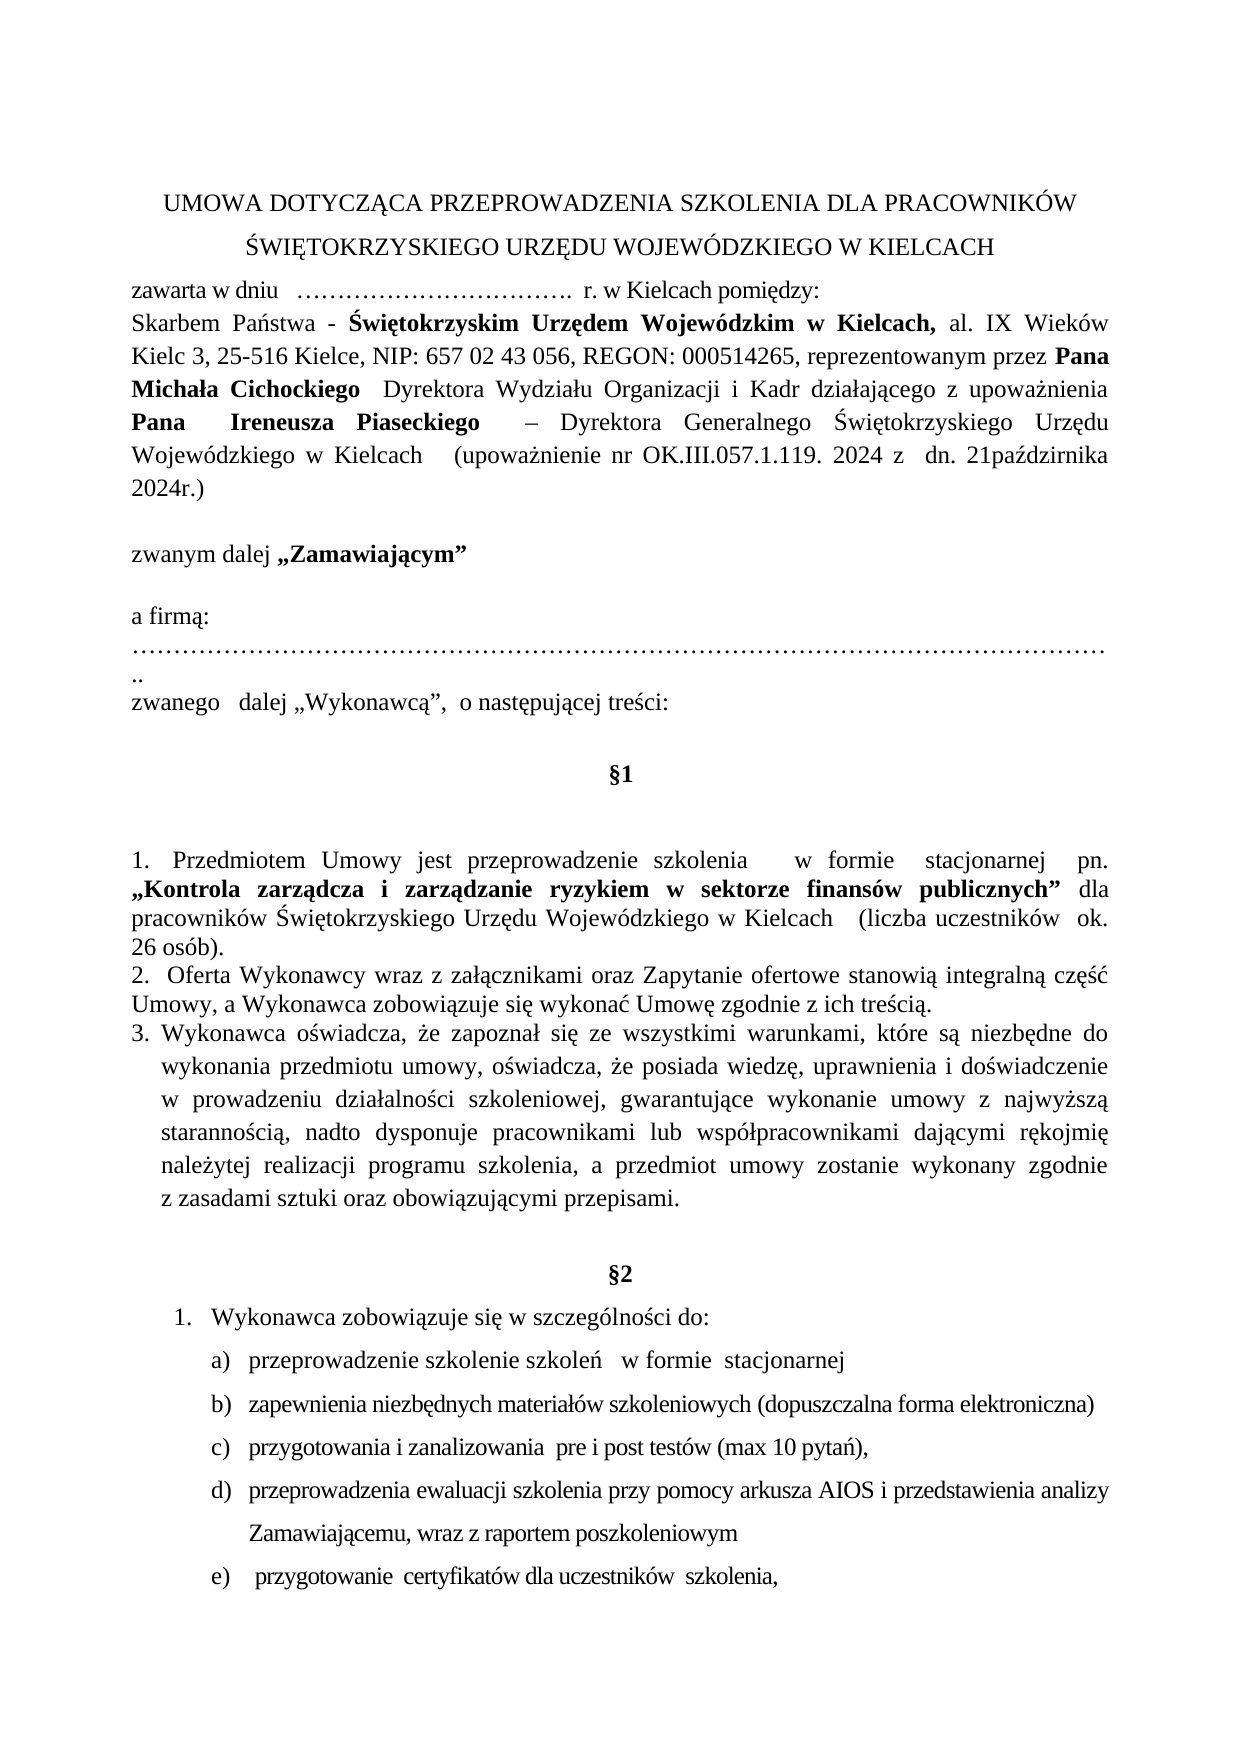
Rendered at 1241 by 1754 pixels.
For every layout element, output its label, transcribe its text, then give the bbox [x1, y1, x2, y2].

text zawarta w dniu ……………………………. r. w Kielcach pomiędzy: [131, 275, 1109, 304]
list zapewnienia niezbędnych materiałów szkoleniowych (dopuszczalna forma elektroniczna) [211, 1389, 1109, 1417]
text ……………………………………………………………………………………………………….. [131, 630, 1109, 687]
text a firmą: [131, 601, 1109, 630]
list 2. Oferta Wykonawcy wraz z załącznikami oraz Zapytanie ofertowe stanowią integralną część Umowy, a Wykonawca zobowiązuje się wykonać Umowę zgodnie z ich treścią. [131, 961, 1109, 1018]
list przygotowania i zanalizowania pre i post testów (max 10 pytań), [211, 1432, 1109, 1461]
text ŚWIĘTOKRZYSKIEGO URZĘDU WOJEWÓDZKIEGO W KIELCACH [131, 232, 1109, 260]
text zwanego dalej „Wykonawcą”, o następującej treści: [131, 687, 1109, 716]
list przeprowadzenia ewaluacji szkolenia przy pomocy arkusza AIOS i przedstawienia analizy Zamawiającemu, wraz z raportem poszkoleniowym [211, 1475, 1109, 1547]
text Skarbem Państwa - Świętokrzyskim Urzędem Wojewódzkim w Kielcach, al. IX Wieków Kielc 3, 25-516 Kielce, NIP: 657 02 43 056, REGON: 000514265, reprezentowanym przez Pana Michała Cichockiego Dyrektora Wydziału Organizacji i Kadr działającego z upoważnienia Pana Ireneusza Piaseckiego – Dyrektora Generalnego Świętokrzyskiego Urzędu Wojewódzkiego w Kielcach (upoważnienie nr OK.III.057.1.119. 2024 z dn. 21paździrnika 2024r.) [131, 308, 1109, 502]
list Przedmiotem Umowy jest przeprowadzenie szkolenia w formie stacjonarnej pn. „Kontrola zarządcza i zarządzanie ryzykiem w sektorze finansów publicznych” dla pracowników Świętokrzyskiego Urzędu Wojewódzkiego w Kielcach (liczba uczestników ok. 26 osób). [131, 846, 1109, 961]
text §2 [131, 1259, 1109, 1288]
list Wykonawca zobowiązuje się w szczególności do: [173, 1302, 1109, 1331]
text §1 [131, 759, 1110, 788]
text UMOWA DOTYCZĄCA PRZEPROWADZENIA SZKOLENIA DLA PRACOWNIKÓW [131, 188, 1109, 217]
text zwanym dalej „Zamawiającym” [131, 539, 1109, 568]
list przeprowadzenie szkolenie szkoleń w formie stacjonarnej [211, 1346, 1109, 1374]
text 3. Wykonawca oświadcza, że zapoznał się ze wszystkimi warunkami, które są niezbędne do wykonania przedmiotu umowy, oświadcza, że posiada wiedzę, uprawnienia i doświadczenie w prowadzeniu działalności szkoleniowej, gwarantujące wykonanie umowy z najwyższą starannością, nadto dysponuje pracownikami lub współpracownikami dającymi rękojmię należytej realizacji programu szkolenia, a przedmiot umowy zostanie wykonany zgodnie z zasadami sztuki oraz obowiązującymi przepisami. [131, 1018, 1109, 1212]
list przygotowanie certyfikatów dla uczestników szkolenia, [211, 1561, 1109, 1590]
